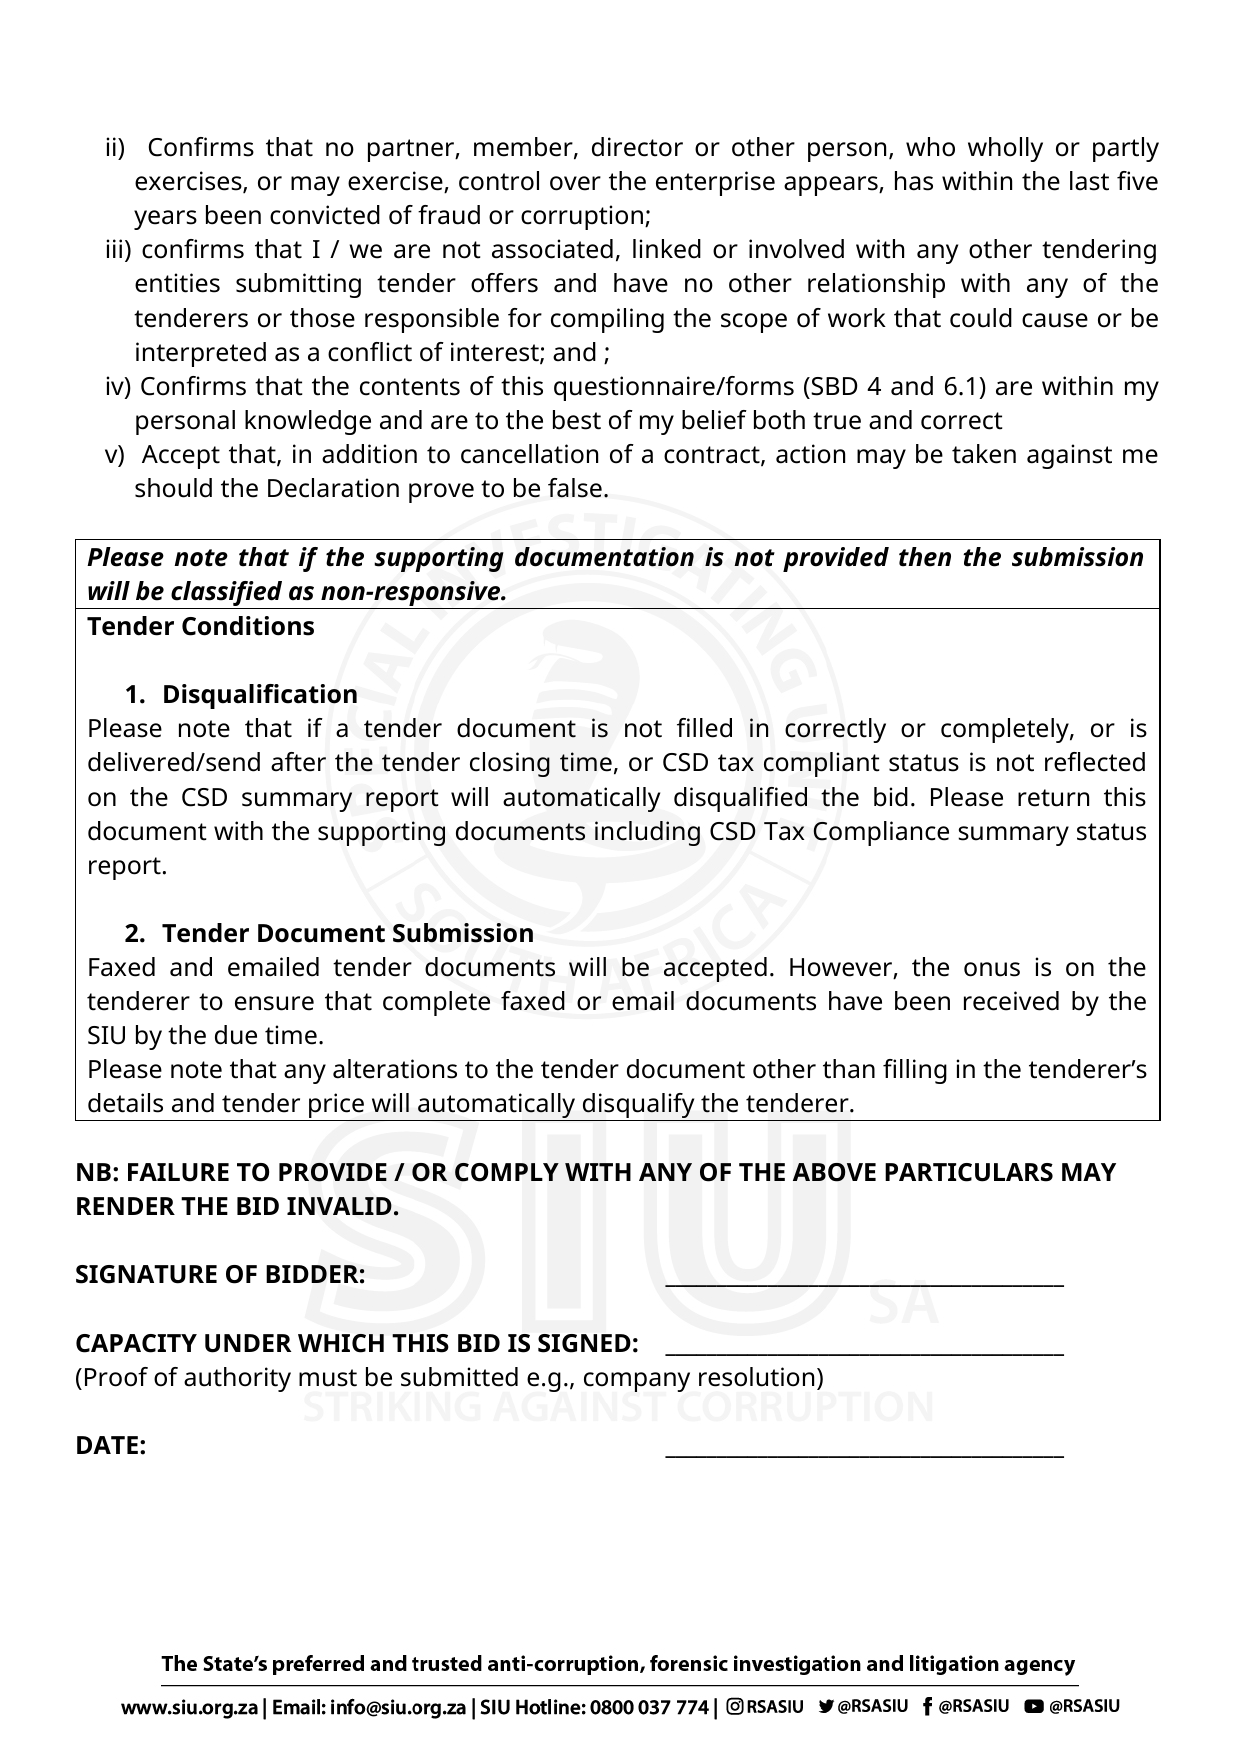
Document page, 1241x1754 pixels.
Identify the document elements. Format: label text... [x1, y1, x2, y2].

table_header Please note that if the supporting documentation is not provided then the submission will be classified as non-responsive. [76, 540, 1159, 608]
text ii) Confirms that no partner, member, director or other person, who wholly or partly exercises, or may exercise, control over the enterprise appears, has within the last five years been convicted of fraud or corruption; [104, 130, 1161, 232]
picture [2, 5, 1239, 1753]
text SIGNATURE OF BIDDER: [75, 1257, 1161, 1291]
text DATE: [75, 1427, 1161, 1461]
text CAPACITY UNDER WHICH THIS BID IS SIGNED: [75, 1325, 1161, 1359]
text (Proof of authority must be submitted e.g., company resolution) [75, 1359, 1161, 1393]
text iii) confirms that I / we are not associated, linked or involved with any other tendering entities submitting tender offers and have no other relationship with any of the tenderers or those responsible for compiling the scope of work that could cause or be interpreted as a conflict of interest; and ; [104, 232, 1161, 368]
text iv) Confirms that the contents of this questionnaire/forms (SBD 4 and 6.1) are within my personal knowledge and are to the best of my belief both true and correct [104, 368, 1161, 436]
text NB: FAILURE TO PROVIDE / OR COMPLY WITH ANY OF THE ABOVE PARTICULARS MAY RENDER THE BID INVALID. [75, 1155, 1161, 1223]
table_cell Tender Conditions Disqualification Please note that if a tender document is not filled in correctly or completely, or is delivered/send after the tender closing time, or CSD tax compliant status is not reflected on the CSD summary report will automatically disqualified the bid. Please return this document with the supporting documents including CSD Tax Compliance summary status report. Tender Document Submission Faxed and emailed tender documents will be accepted. However, the onus is on the tenderer to ensure that complete faxed or email documents have been received by the SIU by the due time. Please note that any alterations to the tender document other than filling in the tenderer’s details and tender price will automatically disqualify the tenderer. [76, 609, 1159, 1120]
text v) Accept that, in addition to cancellation of a contract, action may be taken against me should the Declaration prove to be false. [104, 436, 1161, 504]
